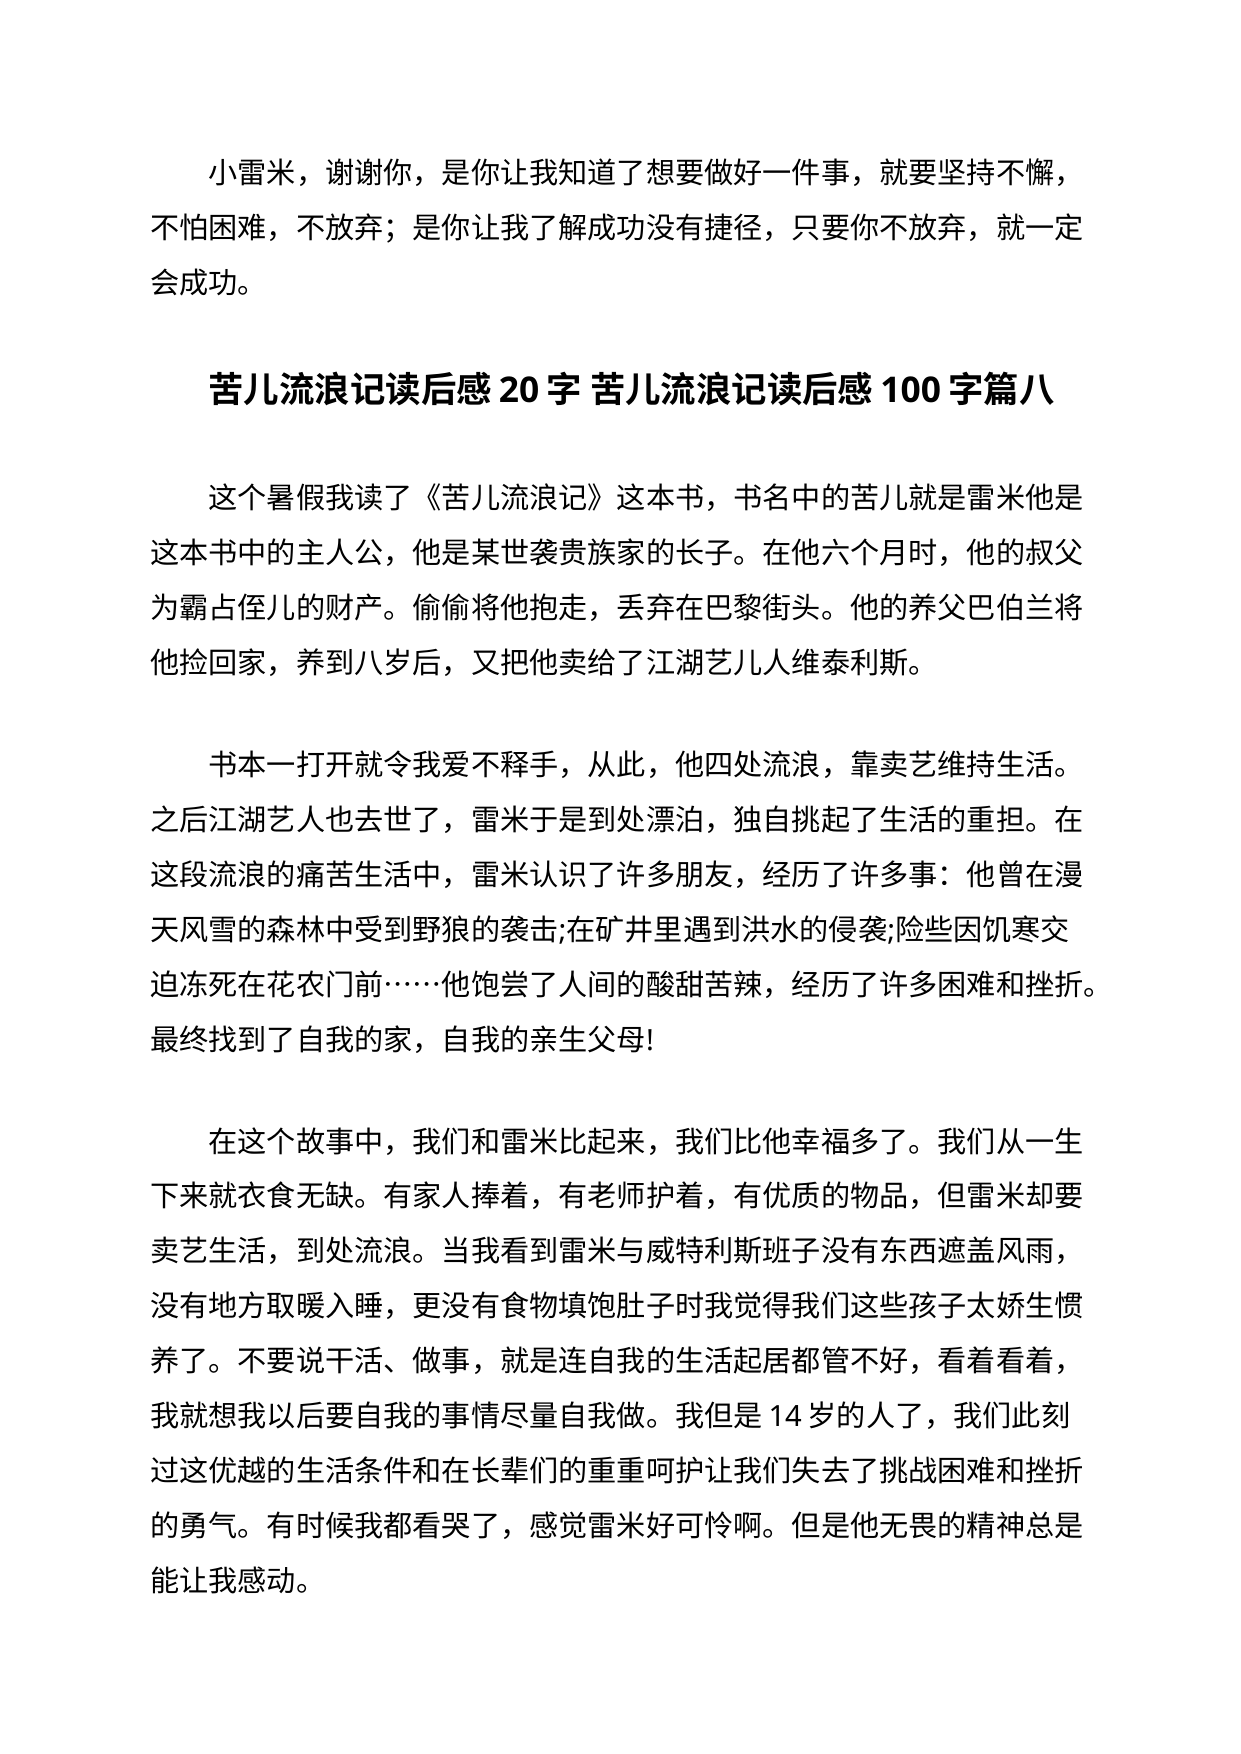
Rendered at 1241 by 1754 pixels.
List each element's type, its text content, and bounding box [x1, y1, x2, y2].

text 苦儿流浪记读后感20字 苦儿流浪记读后感100字篇八 [150, 362, 1090, 413]
text 书本一打开就令我爱不释手，从此，他四处流浪，靠卖艺维持生活。之后江湖艺人也去世了，雷米于是到处漂泊，独自挑起了生活的重担。在这段流浪的痛苦生活中，雷米认识了许多朋友，经历了许多事：他曾在漫天风雪的森林中受到野狼的袭击;在矿井里遇到洪水的侵袭;险些因饥寒交迫冻死在花农门前……他饱尝了人间的酸甜苦辣，经历了许多困难和挫折。最终找到了自我的家，自我的亲生父母! [150, 742, 1090, 1058]
text 这个暑假我读了《苦儿流浪记》这本书，书名中的苦儿就是雷米他是这本书中的主人公，他是某世袭贵族家的长子。在他六个月时，他的叔父为霸占侄儿的财产。偷偷将他抱走，丢弃在巴黎街头。他的养父巴伯兰将他捡回家，养到八岁后，又把他卖给了江湖艺儿人维泰利斯。 [150, 475, 1090, 682]
text 在这个故事中，我们和雷米比起来，我们比他幸福多了。我们从一生下来就衣食无缺。有家人捧着，有老师护着，有优质的物品，但雷米却要卖艺生活，到处流浪。当我看到雷米与威特利斯班子没有东西遮盖风雨，没有地方取暖入睡，更没有食物填饱肚子时我觉得我们这些孩子太娇生惯养了。不要说干活、做事，就是连自我的生活起居都管不好，看着看着，我就想我以后要自我的事情尽量自我做。我但是14岁的人了，我们此刻过这优越的生活条件和在长辈们的重重呵护让我们失去了挑战困难和挫折的勇气。有时候我都看哭了，感觉雷米好可怜啊。但是他无畏的精神总是能让我感动。 [150, 1118, 1090, 1600]
text 小雷米，谢谢你，是你让我知道了想要做好一件事，就要坚持不懈，不怕困难，不放弃；是你让我了解成功没有捷径，只要你不放弃，就一定会成功。 [150, 150, 1090, 302]
